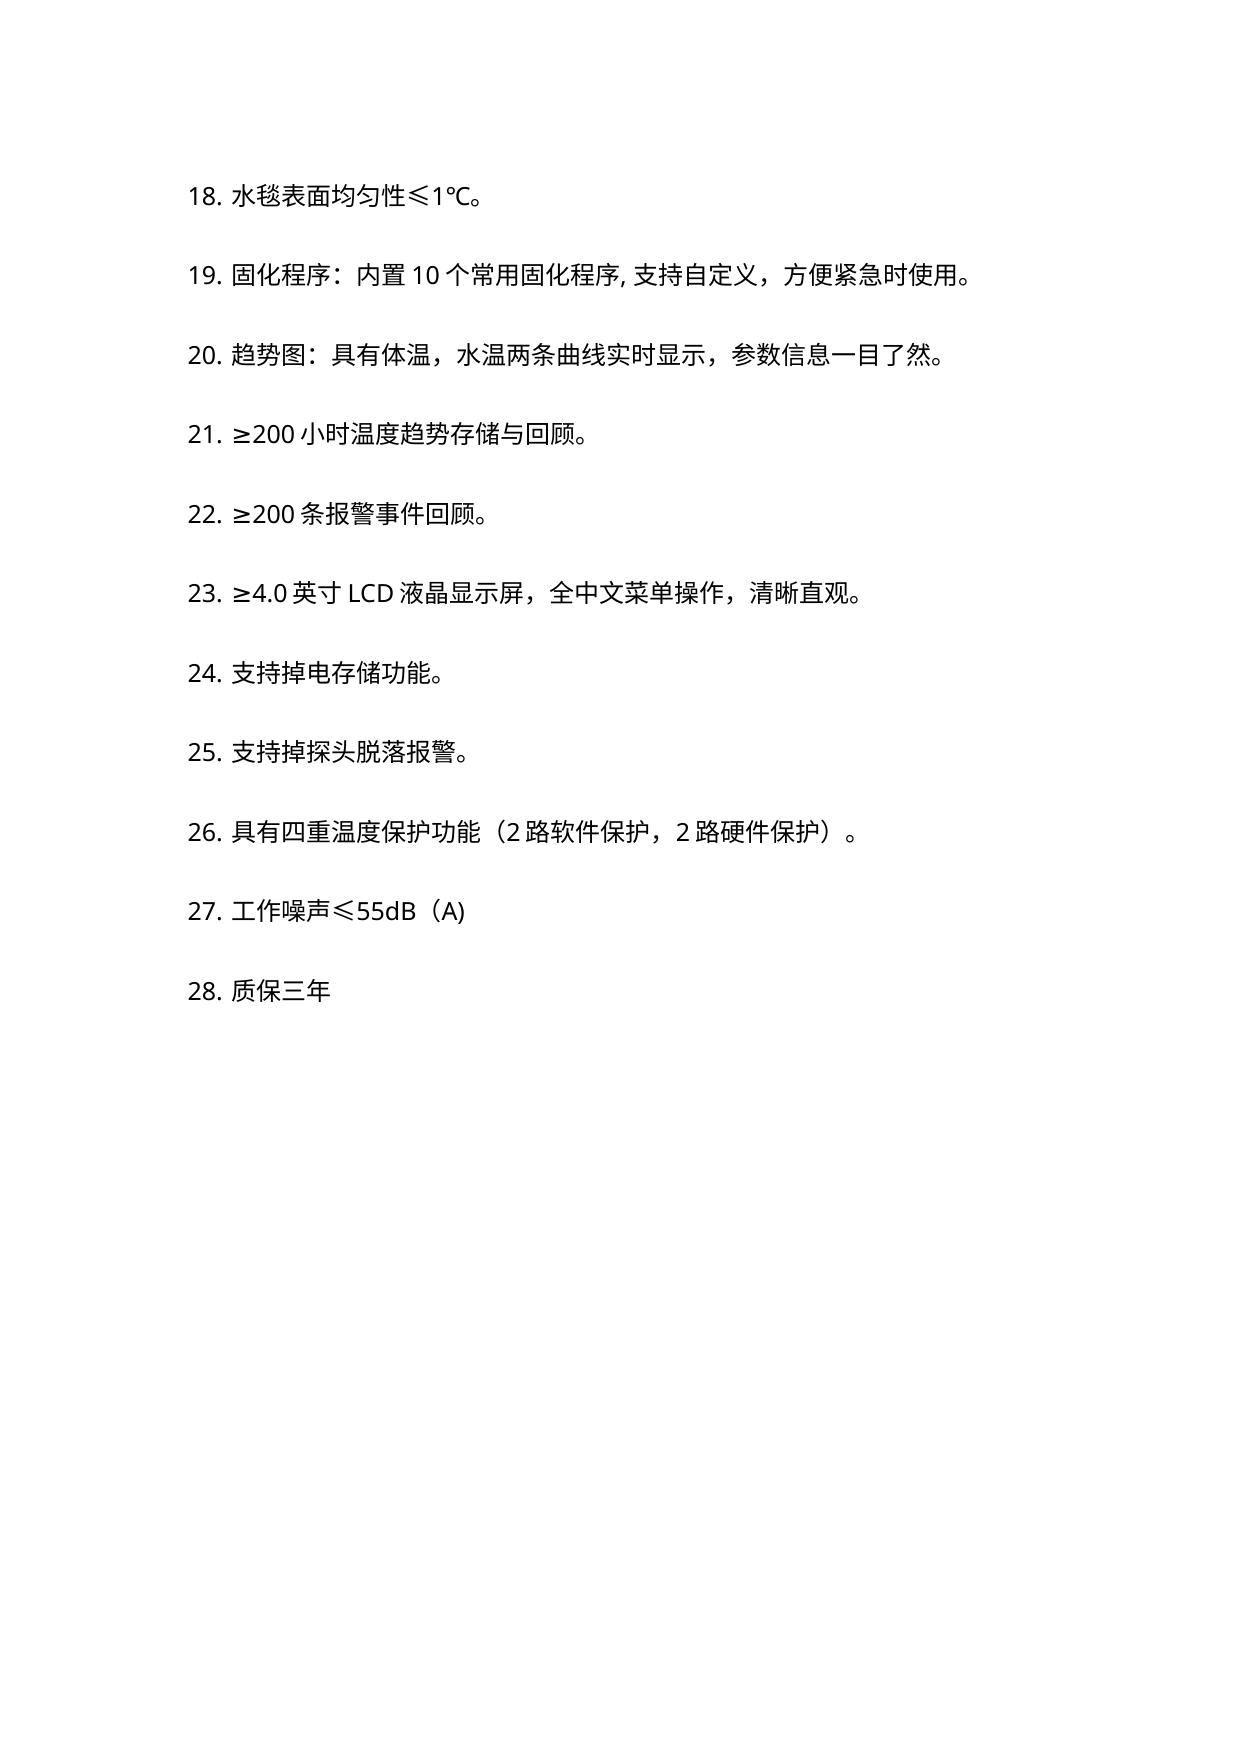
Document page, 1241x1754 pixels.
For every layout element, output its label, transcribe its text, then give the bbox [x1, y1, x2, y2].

list 固化程序：内置10个常用固化程序, 支持自定义，方便紧急时使用。 [187, 241, 1053, 306]
list ≥200条报警事件回顾。 [187, 480, 1053, 545]
list 支持掉电存储功能。 [187, 639, 1053, 704]
list ≥4.0英寸LCD液晶显示屏，全中文菜单操作，清晰直观。 [187, 559, 1053, 624]
list 支持掉探头脱落报警。 [187, 718, 1053, 783]
list 水毯表面均匀性≤1℃。 [187, 162, 1053, 227]
list 具有四重温度保护功能（2路软件保护，2路硬件保护）。 [187, 798, 1053, 863]
list 趋势图：具有体温，水温两条曲线实时显示，参数信息一目了然。 [187, 321, 1053, 386]
list ≥200小时温度趋势存储与回顾。 [187, 400, 1053, 465]
list 质保三年 [187, 957, 1053, 1022]
list 工作噪声≤55dB（A) [187, 877, 1053, 942]
